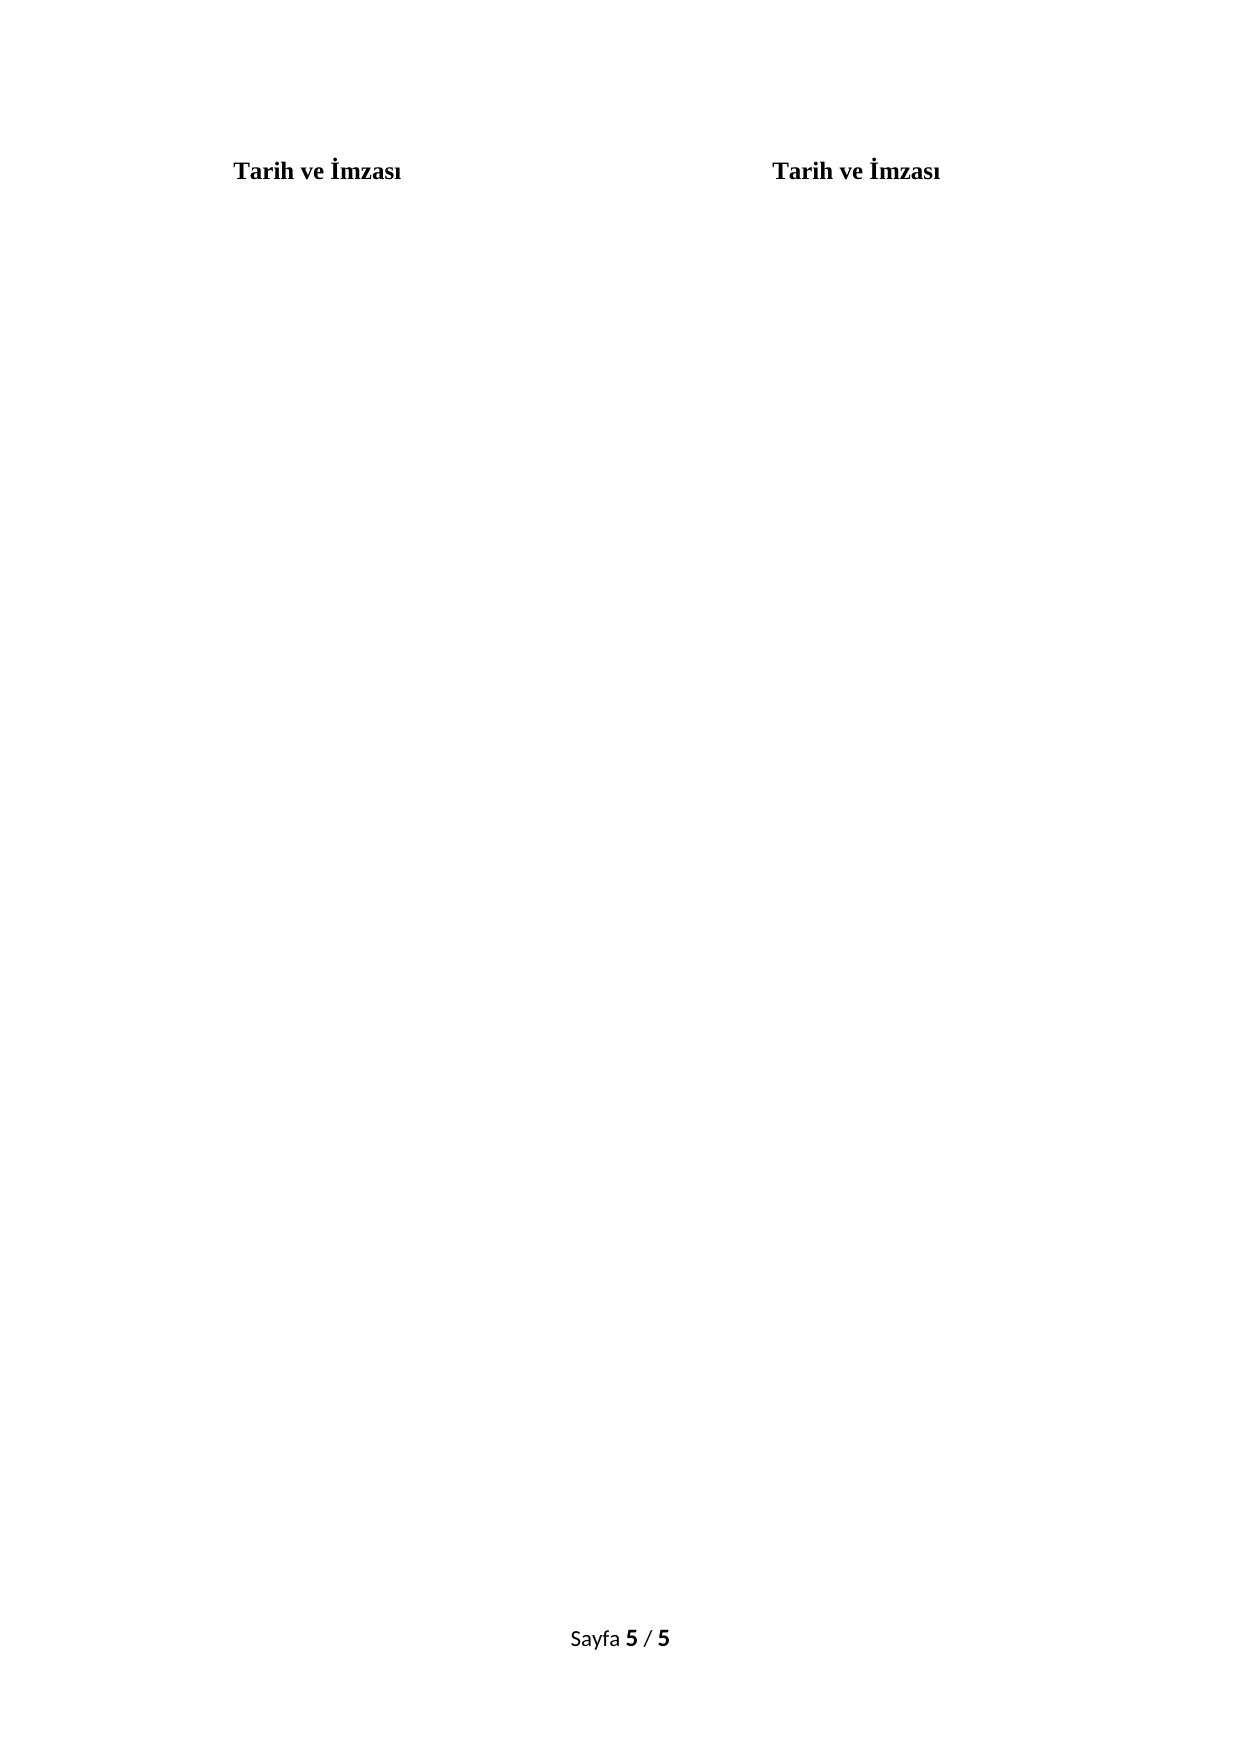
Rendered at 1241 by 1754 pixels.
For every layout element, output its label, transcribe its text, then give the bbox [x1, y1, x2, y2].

table_cell Tarih ve İmzası [148, 148, 620, 193]
table_cell Tarih ve İmzası [620, 148, 1092, 193]
